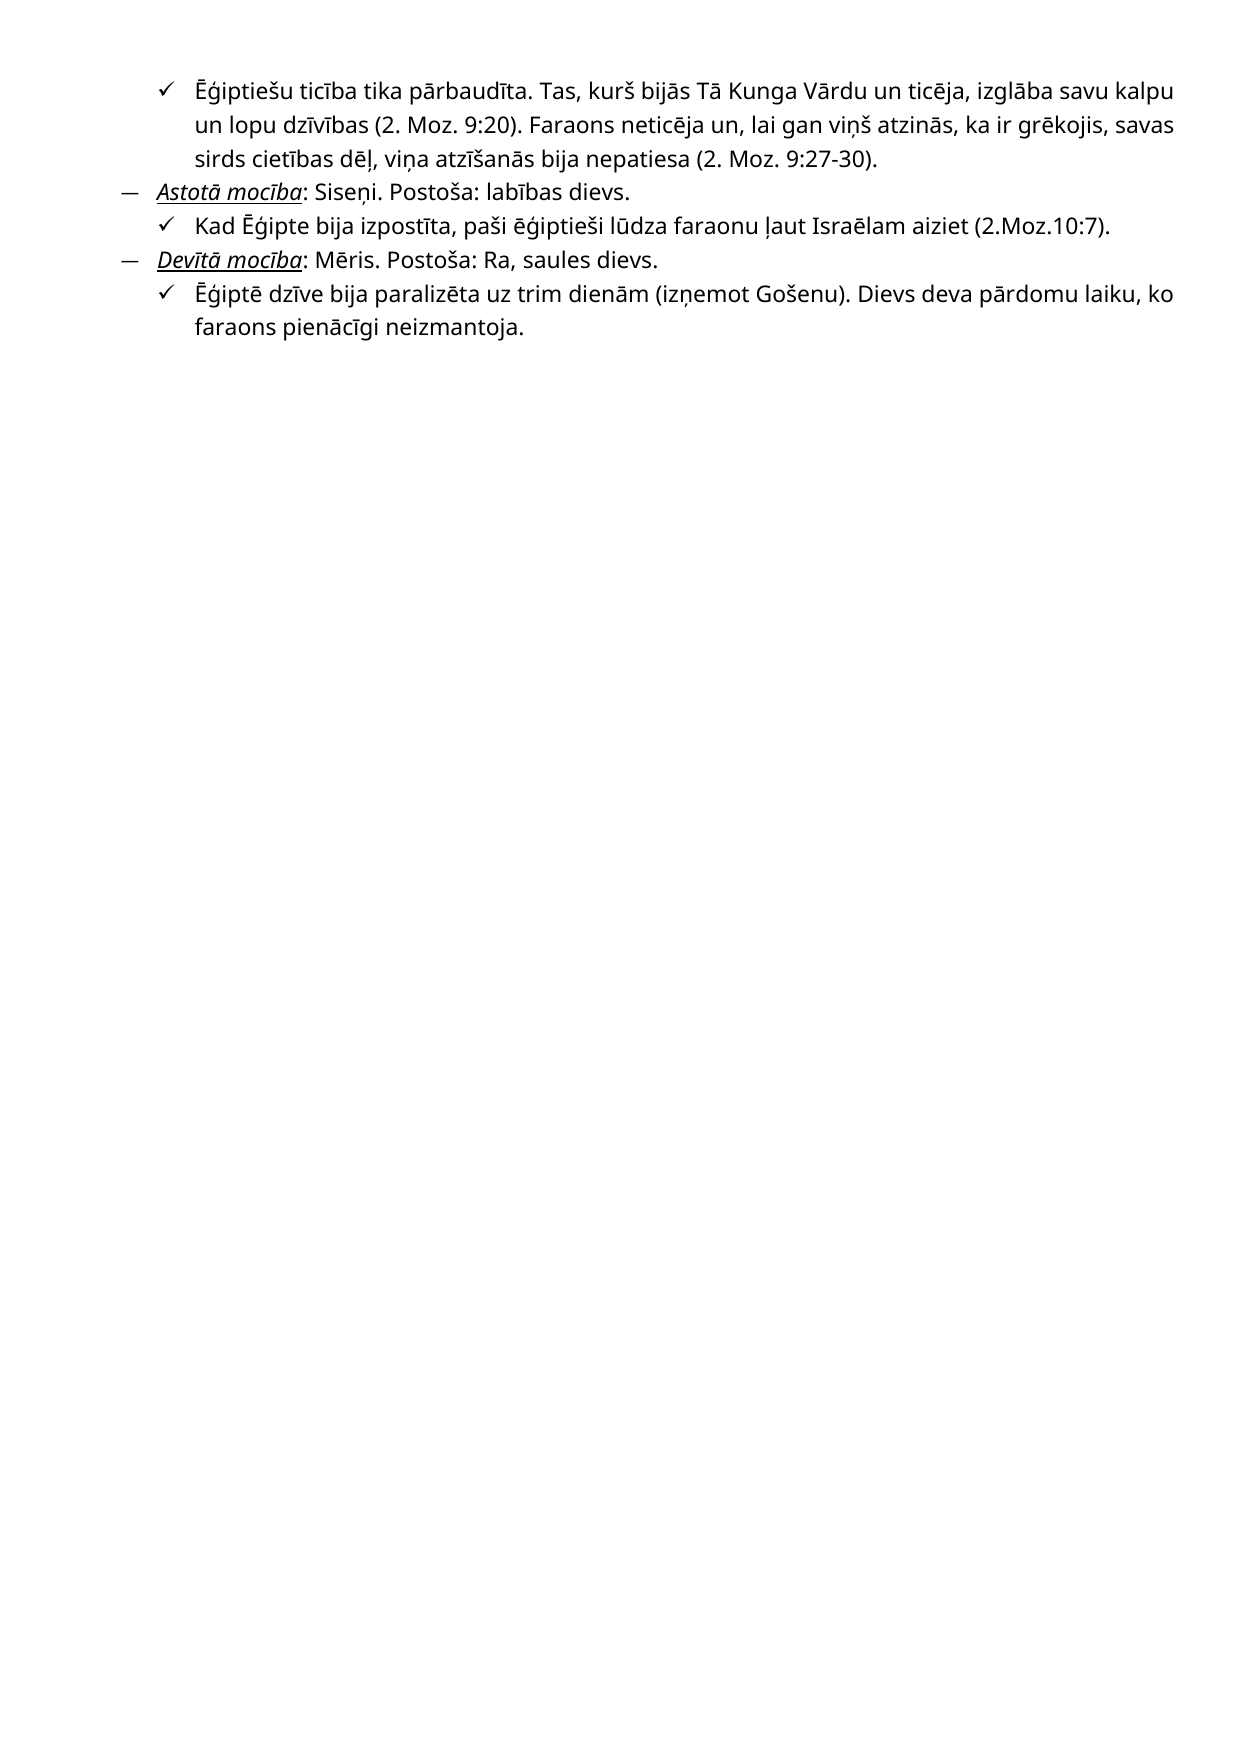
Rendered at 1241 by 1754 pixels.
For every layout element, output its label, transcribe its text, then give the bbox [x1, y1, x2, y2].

list Ēģiptē dzīve bija paralizēta uz trim dienām (izņemot Gošenu). Dievs deva pārdomu laiku, ko faraons pienācīgi neizmantoja. [157, 277, 1196, 342]
list Astotā mocība: Siseņi. Postoša: labības dievs. [119, 176, 1196, 207]
list Devītā mocība: Mēris. Postoša: Ra, saules dievs. [119, 244, 1196, 275]
list Ēģiptiešu ticība tika pārbaudīta. Tas, kurš bijās Tā Kunga Vārdu un ticēja, izglāba savu kalpu un lopu dzīvības (2. Moz. 9:20). Faraons neticēja un, lai gan viņš atzinās, ka ir grēkojis, savas sirds cietības dēļ, viņa atzīšanās bija nepatiesa (2. Moz. 9:27-30). [157, 75, 1196, 174]
list Kad Ēģipte bija izpostīta, paši ēģiptieši lūdza faraonu ļaut Israēlam aiziet (2.Moz.10:7). [157, 210, 1196, 241]
